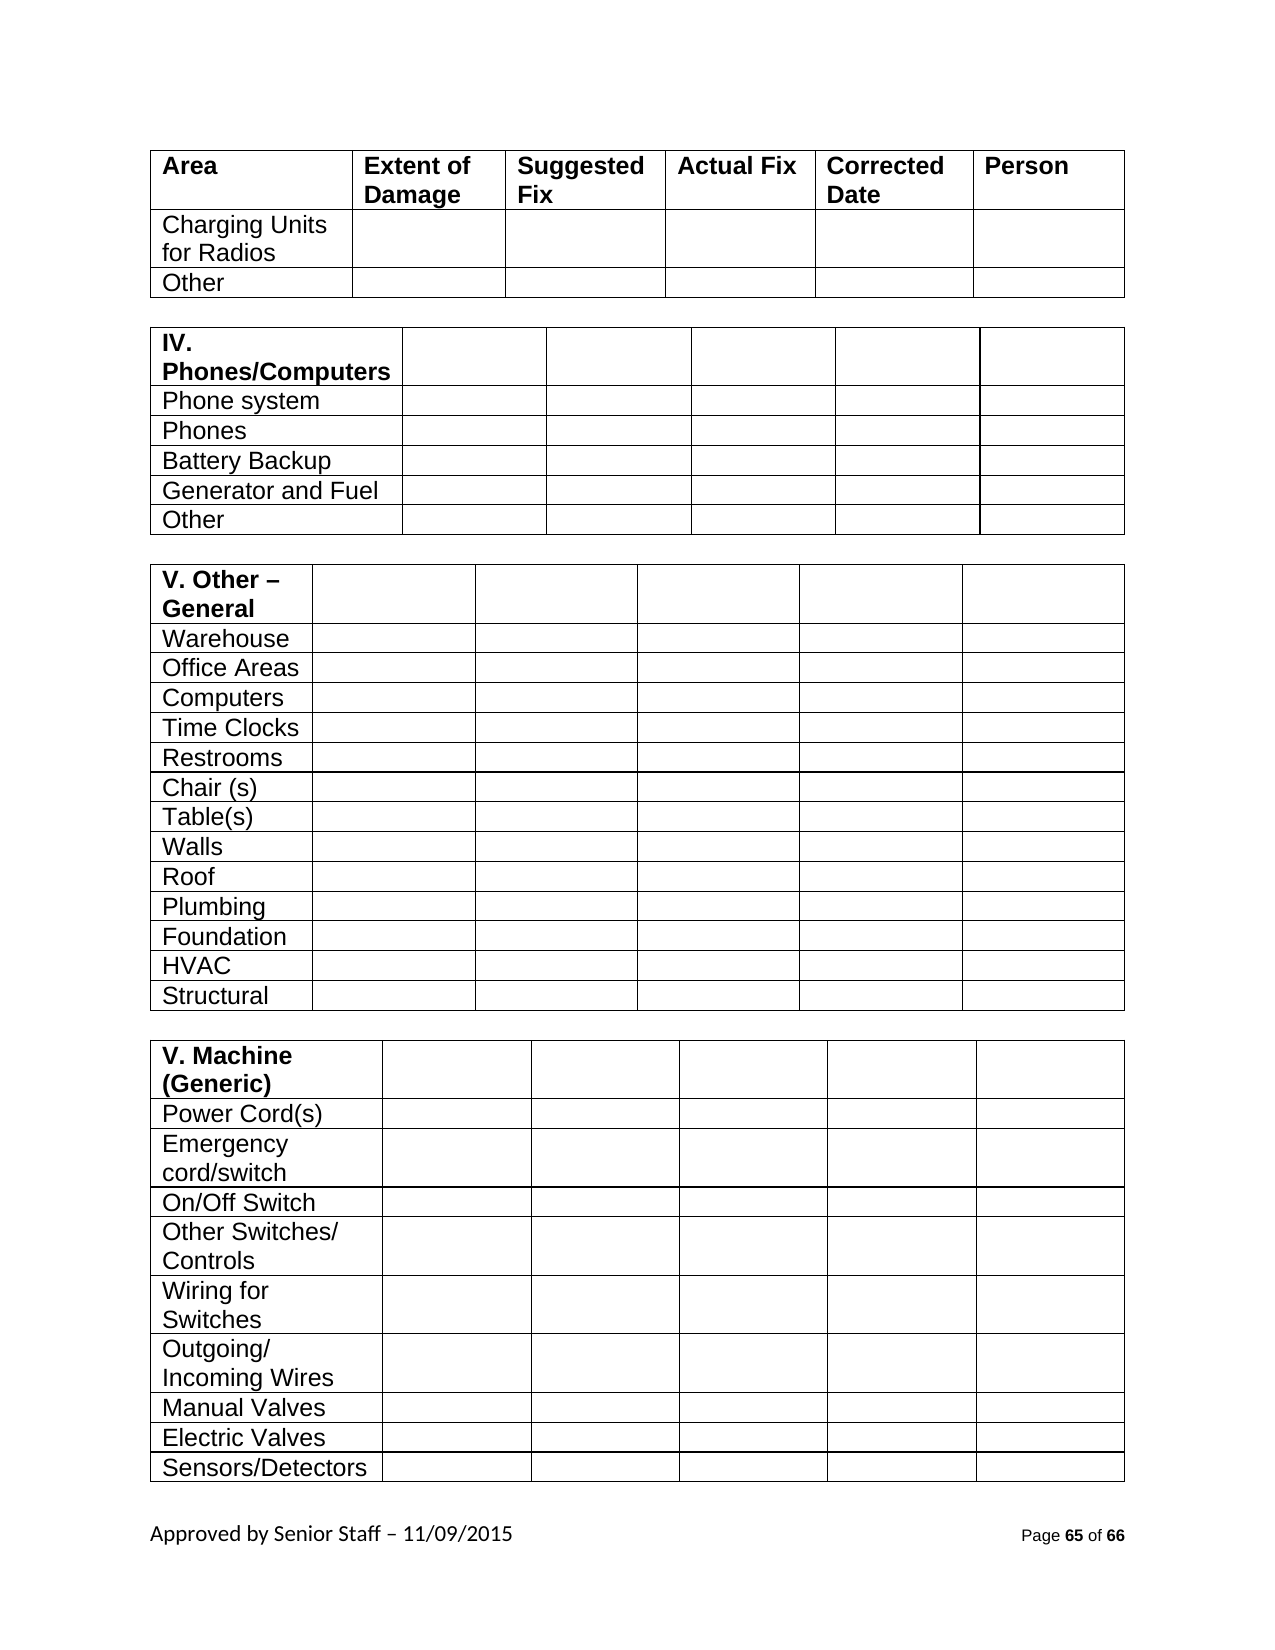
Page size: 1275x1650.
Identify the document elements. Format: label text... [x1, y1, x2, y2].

table_cell [977, 1334, 1124, 1392]
table_cell [638, 832, 799, 861]
table_cell [680, 1099, 827, 1128]
table_cell [836, 476, 979, 504]
table_cell [476, 832, 637, 861]
table_cell [963, 951, 1124, 980]
table_cell [828, 1393, 976, 1422]
table_cell Time Clocks [151, 713, 312, 742]
table_cell [532, 1423, 679, 1451]
table_cell [680, 1276, 827, 1333]
table_header [680, 1041, 827, 1098]
table_cell [977, 1393, 1124, 1422]
table_cell [963, 862, 1124, 891]
table_cell [977, 1423, 1124, 1451]
table_cell [963, 683, 1124, 712]
table_cell [506, 210, 665, 267]
table_cell [638, 802, 799, 831]
table_cell [977, 1453, 1124, 1481]
table_cell [977, 1217, 1124, 1275]
table_cell [828, 1099, 976, 1128]
table_header [800, 565, 962, 622]
table_header IV. Phones/Computers [151, 328, 402, 385]
table_cell [313, 921, 475, 950]
table_cell [828, 1423, 976, 1451]
table_cell [963, 921, 1124, 950]
table_cell [977, 1188, 1124, 1216]
table_cell [680, 1188, 827, 1216]
table_cell [828, 1453, 976, 1481]
table_cell [638, 653, 799, 682]
table_cell [680, 1423, 827, 1451]
table_cell [800, 921, 962, 950]
table_cell [313, 862, 475, 891]
table_cell [476, 683, 637, 712]
table_cell Manual Valves [151, 1393, 382, 1422]
table_cell [532, 1217, 679, 1275]
table_cell [680, 1393, 827, 1422]
table_cell [800, 802, 962, 831]
table_cell HVAC [151, 951, 312, 980]
table_cell Area [151, 151, 352, 208]
table_cell [666, 210, 815, 267]
table_cell [680, 1453, 827, 1481]
table_cell Warehouse [151, 624, 312, 652]
table_header [403, 328, 546, 385]
table_cell [981, 446, 1124, 474]
table_cell [383, 1217, 531, 1275]
table_cell [547, 416, 691, 445]
table_header [638, 565, 799, 622]
table_cell [981, 386, 1124, 415]
table_cell [506, 268, 665, 297]
table_cell Other Switches/ Controls [151, 1217, 382, 1275]
table_cell [800, 892, 962, 920]
table_cell [638, 743, 799, 771]
table_cell Extent of Damage [353, 151, 505, 208]
table_header [828, 1041, 976, 1098]
table_cell [383, 1453, 531, 1481]
table_cell [532, 1276, 679, 1333]
table_cell Emergency cord/switch [151, 1129, 382, 1186]
table_cell Phone system [151, 386, 402, 415]
table_cell Generator and Fuel [151, 476, 402, 504]
table_cell Roof [151, 862, 312, 891]
table_cell [963, 832, 1124, 861]
table_cell [638, 713, 799, 742]
table_cell [476, 743, 637, 771]
table_cell [963, 802, 1124, 831]
table_cell Plumbing [151, 892, 312, 920]
table_cell Foundation [151, 921, 312, 950]
table_cell [836, 416, 979, 445]
table_cell [974, 210, 1124, 267]
table_cell Table(s) [151, 802, 312, 831]
table_cell [476, 624, 637, 652]
table_cell [638, 683, 799, 712]
table_cell [800, 653, 962, 682]
table_cell Electric Valves [151, 1423, 382, 1451]
table_cell [313, 743, 475, 771]
table_cell [638, 981, 799, 1010]
table_cell [547, 476, 691, 504]
table_cell [836, 386, 979, 415]
table_cell [383, 1334, 531, 1392]
table_cell [816, 268, 973, 297]
table_cell [476, 981, 637, 1010]
table_cell [692, 386, 835, 415]
table_cell On/Off Switch [151, 1188, 382, 1216]
table_cell [383, 1276, 531, 1333]
table_cell [638, 773, 799, 801]
table_cell [476, 921, 637, 950]
table_cell [313, 892, 475, 920]
table_cell [828, 1188, 976, 1216]
table_header V. Machine (Generic) [151, 1041, 382, 1098]
table_cell [476, 802, 637, 831]
table_cell [313, 773, 475, 801]
table_cell [680, 1217, 827, 1275]
table_cell [981, 505, 1124, 534]
table_cell Other [151, 268, 352, 297]
table_cell [532, 1453, 679, 1481]
table_cell [383, 1423, 531, 1451]
table_cell [403, 416, 546, 445]
table_cell [828, 1129, 976, 1186]
table_cell [828, 1276, 976, 1333]
table_cell [476, 713, 637, 742]
table_cell [353, 210, 505, 267]
table_cell [313, 832, 475, 861]
table_cell [403, 386, 546, 415]
table_cell [800, 624, 962, 652]
table_cell [476, 892, 637, 920]
table_cell [638, 951, 799, 980]
table_cell [692, 416, 835, 445]
table_cell [638, 624, 799, 652]
table_cell [313, 951, 475, 980]
table_cell [383, 1188, 531, 1216]
table_cell [403, 505, 546, 534]
table_cell Phones [151, 416, 402, 445]
table_cell [353, 268, 505, 297]
table_cell [638, 862, 799, 891]
table_cell [800, 832, 962, 861]
table_cell [313, 802, 475, 831]
table_cell [666, 268, 815, 297]
table_cell [313, 624, 475, 652]
table_cell [977, 1276, 1124, 1333]
table_cell [547, 505, 691, 534]
table_cell [547, 446, 691, 474]
table_cell [313, 683, 475, 712]
table_cell Battery Backup [151, 446, 402, 474]
table_cell [828, 1217, 976, 1275]
table_cell Walls [151, 832, 312, 861]
table_cell [981, 416, 1124, 445]
table_header [476, 565, 637, 622]
table_cell [638, 892, 799, 920]
table_cell [692, 476, 835, 504]
table_cell Chair (s) [151, 773, 312, 801]
table_cell [800, 951, 962, 980]
table_cell Structural [151, 981, 312, 1010]
table_header [383, 1041, 531, 1098]
table_cell Power Cord(s) [151, 1099, 382, 1128]
table_cell [963, 892, 1124, 920]
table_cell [151, 1453, 382, 1481]
table_cell Office Areas [151, 653, 312, 682]
table_cell [476, 862, 637, 891]
table_cell [313, 713, 475, 742]
table_cell [313, 981, 475, 1010]
table_header [547, 328, 691, 385]
table_cell Other [151, 505, 402, 534]
table_cell [963, 773, 1124, 801]
table_cell [963, 743, 1124, 771]
table_cell [476, 653, 637, 682]
table_header [313, 565, 475, 622]
table_cell Actual Fix [666, 151, 815, 208]
table_cell [383, 1099, 531, 1128]
table_cell [828, 1334, 976, 1392]
table_header [963, 565, 1124, 622]
table_cell [977, 1129, 1124, 1186]
table_cell Restrooms [151, 743, 312, 771]
table_cell Suggested Fix [506, 151, 665, 208]
table_header V. Other –General [151, 565, 312, 622]
table_cell [836, 505, 979, 534]
table_cell [816, 210, 973, 267]
table_cell [977, 1099, 1124, 1128]
table_cell [383, 1129, 531, 1186]
table_cell [692, 505, 835, 534]
table_header [977, 1041, 1124, 1098]
table_cell [800, 862, 962, 891]
table_cell [383, 1393, 531, 1422]
table_header [981, 328, 1124, 385]
table_header [836, 328, 979, 385]
table_cell [476, 773, 637, 801]
table_cell [313, 653, 475, 682]
table_cell Corrected Date [816, 151, 973, 208]
table_cell [974, 268, 1124, 297]
table_cell [800, 981, 962, 1010]
table_cell [963, 624, 1124, 652]
table_cell [532, 1099, 679, 1128]
table_cell [692, 446, 835, 474]
table_cell [800, 683, 962, 712]
table_cell Person [974, 151, 1124, 208]
table_cell [532, 1334, 679, 1392]
table_cell [547, 386, 691, 415]
table_cell [836, 446, 979, 474]
table_cell [680, 1129, 827, 1186]
table_cell [800, 713, 962, 742]
table_cell Outgoing/Incoming Wires [151, 1334, 382, 1392]
table_cell [403, 476, 546, 504]
table_header [532, 1041, 679, 1098]
table_cell [963, 981, 1124, 1010]
table_cell [532, 1188, 679, 1216]
table_cell [800, 743, 962, 771]
table_cell Charging Units for Radios [151, 210, 352, 267]
table_cell [532, 1393, 679, 1422]
table_cell [638, 921, 799, 950]
table_cell [403, 446, 546, 474]
table_cell Wiring for Switches [151, 1276, 382, 1333]
table_cell [963, 653, 1124, 682]
table_cell [963, 713, 1124, 742]
table_cell [680, 1334, 827, 1392]
table_cell [476, 951, 637, 980]
table_header [692, 328, 835, 385]
table_cell [981, 476, 1124, 504]
table_cell [800, 773, 962, 801]
table_cell Computers [151, 683, 312, 712]
table_cell [532, 1129, 679, 1186]
